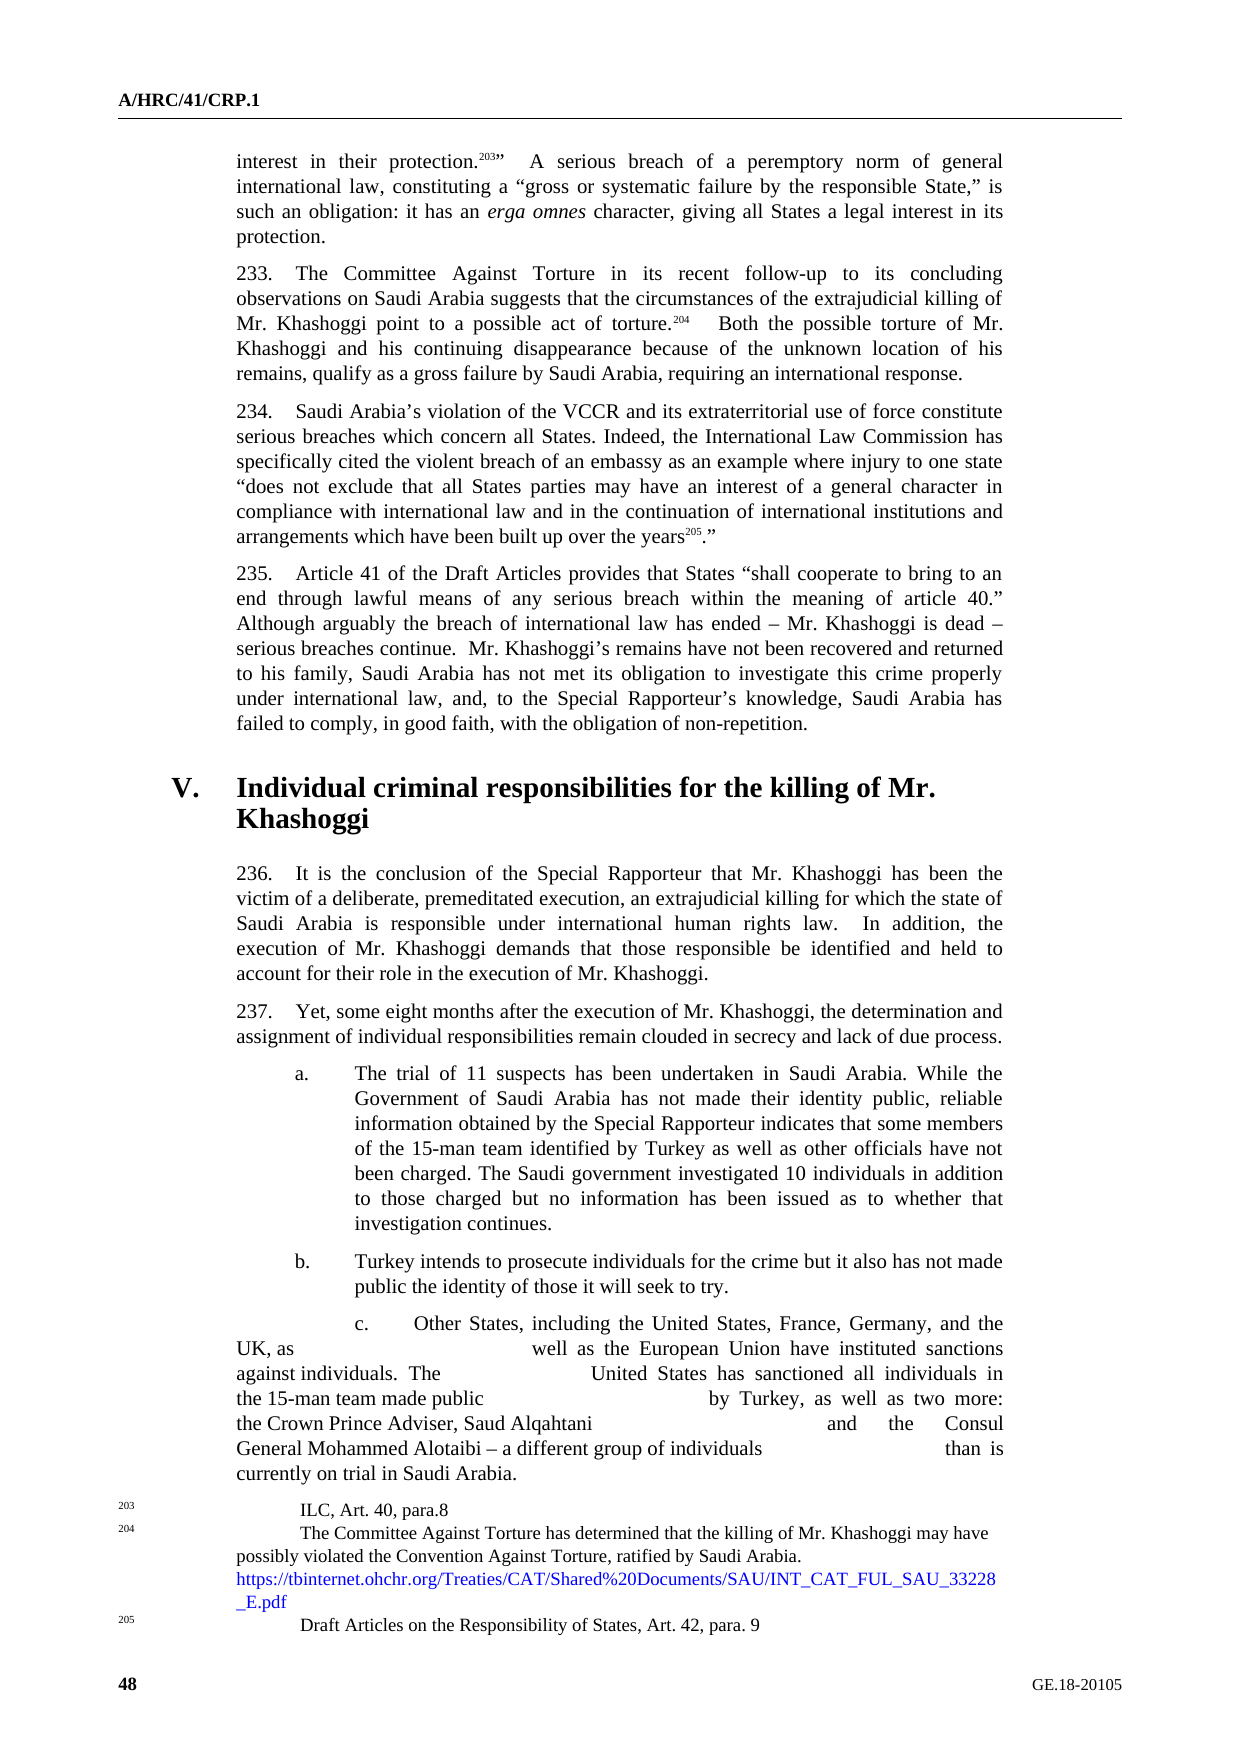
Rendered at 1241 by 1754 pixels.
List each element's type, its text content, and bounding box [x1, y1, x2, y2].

text The Committee Against Torture in its recent follow-up to its concluding observations on Saudi Arabia suggests that the circumstances of the extrajudicial killing of Mr. Khashoggi point to a possible act of torture. Both the possible torture of Mr. Khashoggi and his continuing disappearance because of the unknown location of his remains, qualify as a gross failure by Saudi Arabia, requiring an international response. [236, 260, 1004, 385]
text Saudi Arabia’s violation of the VCCR and its extraterritorial use of force constitute serious breaches which concern all States. Indeed, the International Law Commission has specifically cited the violent breach of an embassy as an example where injury to one state “does not exclude that all States parties may have an interest of a general character in compliance with international law and in the continuation of international institutions and arrangements which have been built up over the years.” [236, 398, 1004, 548]
text Article 41 of the Draft Articles provides that States “shall cooperate to bring to an end through lawful means of any serious breach within the meaning of article 40.” Although arguably the breach of international law has ended – Mr. Khashoggi is dead – serious breaches continue. Mr. Khashoggi’s remains have not been recovered and returned to his family, Saudi Arabia has not met its obligation to investigate this crime properly under international law, and, to the Special Rapporteur’s knowledge, Saudi Arabia has failed to comply, in good faith, with the obligation of non-repetition. [236, 560, 1004, 735]
list c. Other States, including the United States, France, Germany, and the UK, as well as the European Union have instituted sanctions against individuals. The United States has sanctioned all individuals in the 15-man team made public by Turkey, as well as two more: the Crown Prince Adviser, Saud Alqahtani and the Consul General Mohammed Alotaibi – a different group of individuals than is currently on trial in Saudi Arabia. [236, 1310, 1004, 1485]
list a. The trial of 11 suspects has been undertaken in Saudi Arabia. While the Government of Saudi Arabia has not made their identity public, reliable information obtained by the Special Rapporteur indicates that some members of the 15-man team identified by Turkey as well as other officials have not been charged. The Saudi government investigated 10 individuals in addition to those charged but no information has been issued as to whether that investigation continues. [294, 1060, 1004, 1235]
text Yet, some eight months after the execution of Mr. Khashoggi, the determination and assignment of individual responsibilities remain clouded in secrecy and lack of due process. [236, 998, 1004, 1048]
text It is the conclusion of the Special Rapporteur that Mr. Khashoggi has been the victim of a deliberate, premeditated execution, an extrajudicial killing for which the state of Saudi Arabia is responsible under international human rights law. In addition, the execution of Mr. Khashoggi demands that those responsible be identified and held to account for their role in the execution of Mr. Khashoggi. [236, 860, 1004, 985]
text As well elaborated upon by the International Law Commission Draft Articles on the responsibility of States for Internationally Wrongful Acts (Draft Articles), the fact that one particular State, such as Turkey, or indeed the United States, has been injured “does not exclude that all State parties may have an interest of a general character in compliance with international law. “[C]ertain obligations are owed to the international community as a whole” and “by reason of ‘the importance of the rights involved’ all States have a legal interest in their protection.” A serious breach of a peremptory norm of general international law, constituting a “gross or systematic failure by the responsible State,” is such an obligation: it has an erga omnes character, giving all States a legal interest in its protection. [236, 148, 1004, 248]
list b. Turkey intends to prosecute individuals for the crime but it also has not made public the identity of those it will seek to try. [294, 1248, 1004, 1298]
text V. Individual criminal responsibilities for the killing of Mr. Khashoggi [118, 773, 1004, 835]
